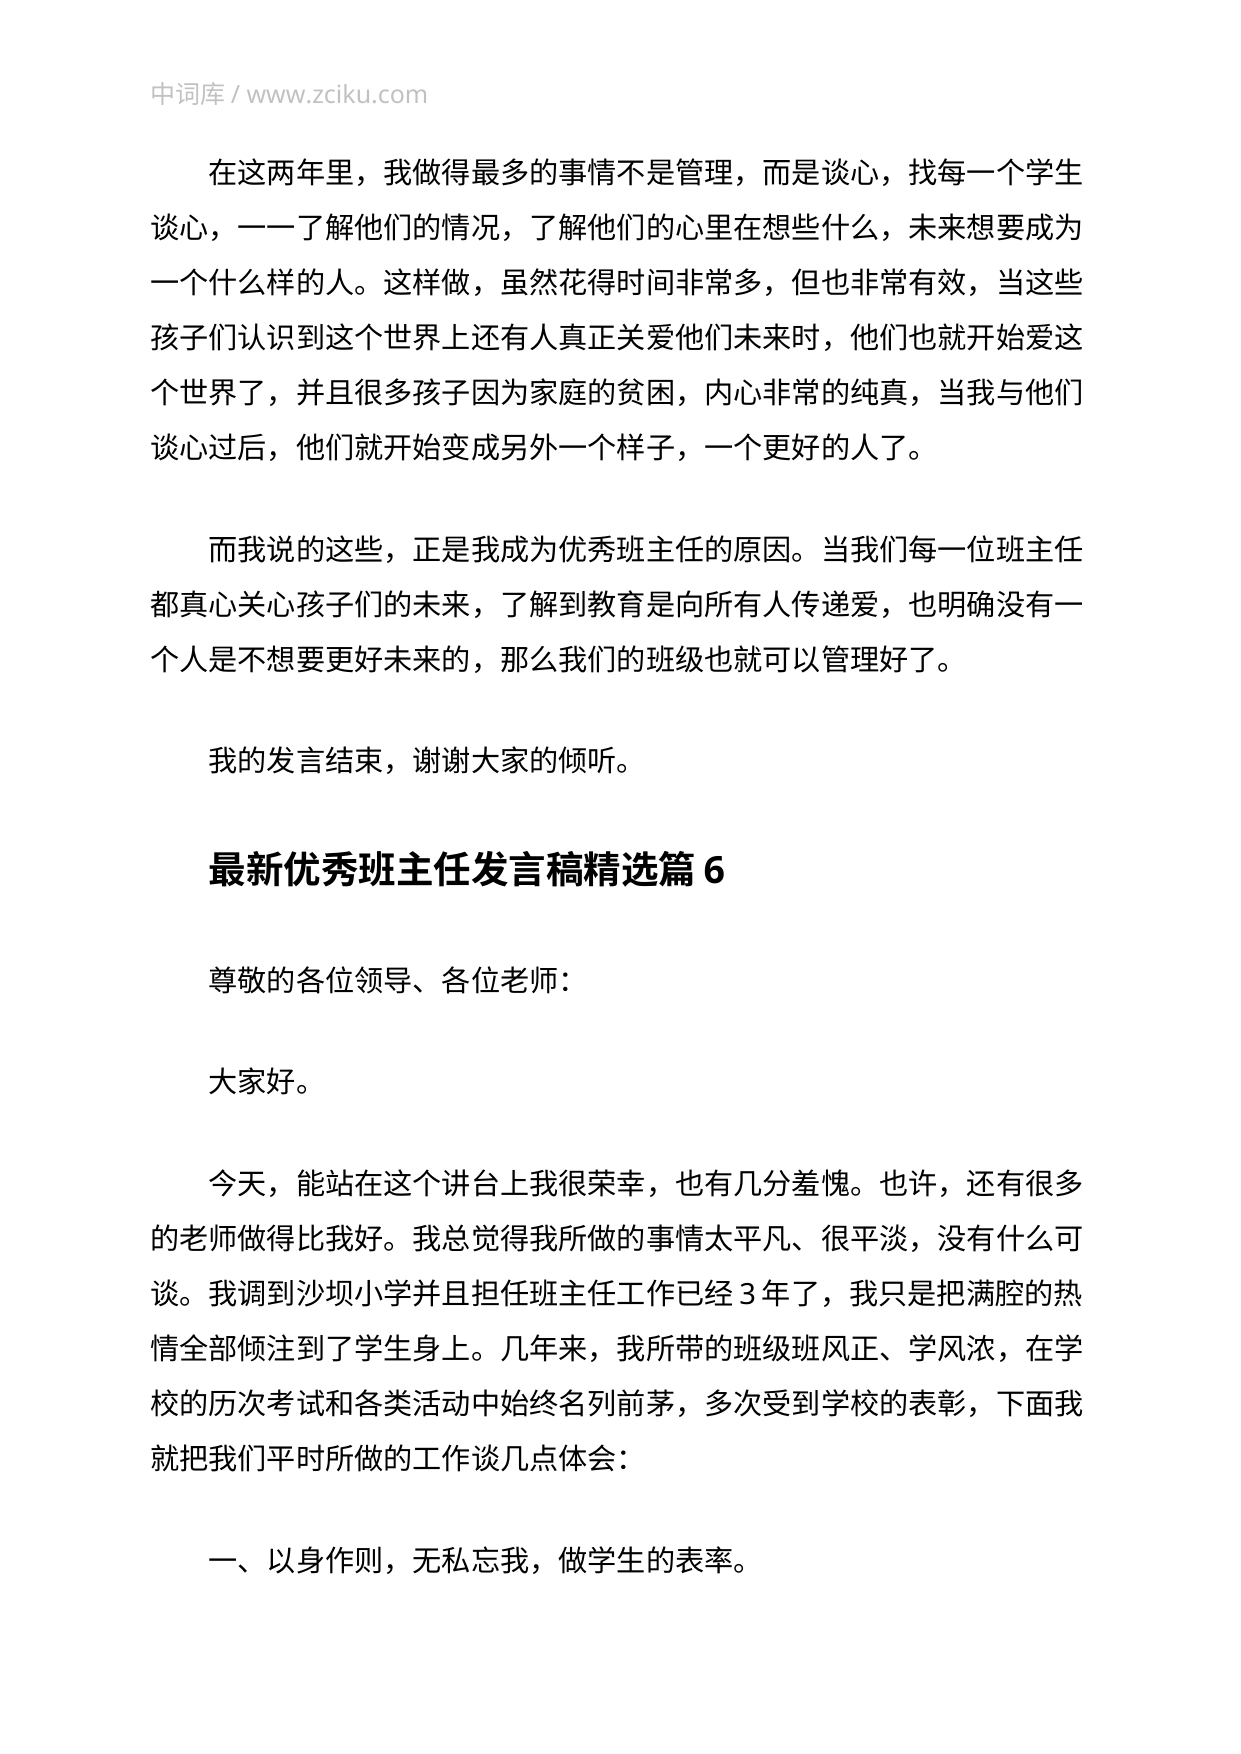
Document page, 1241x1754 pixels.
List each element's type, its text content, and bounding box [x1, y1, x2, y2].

text 今天，能站在这个讲台上我很荣幸，也有几分羞愧。也许，还有很多的老师做得比我好。我总觉得我所做的事情太平凡、很平淡，没有什么可谈。我调到沙坝小学并且担任班主任工作已经3年了，我只是把满腔的热情全部倾注到了学生身上。几年来，我所带的班级班风正、学风浓，在学校的历次考试和各类活动中始终名列前茅，多次受到学校的表彰，下面我就把我们平时所做的工作谈几点体会： [150, 1161, 1090, 1478]
text 而我说的这些，正是我成为优秀班主任的原因。当我们每一位班主任都真心关心孩子们的未来，了解到教育是向所有人传递爱，也明确没有一个人是不想要更好未来的，那么我们的班级也就可以管理好了。 [150, 526, 1090, 678]
text 尊敬的各位领导、各位老师： [150, 957, 1090, 999]
text 我的发言结束，谢谢大家的倾听。 [150, 738, 1090, 780]
text 大家好。 [150, 1059, 1090, 1101]
text 一、以身作则，无私忘我，做学生的表率。 [150, 1537, 1090, 1579]
text 在这两年里，我做得最多的事情不是管理，而是谈心，找每一个学生谈心，一一了解他们的情况，了解他们的心里在想些什么，未来想要成为一个什么样的人。这样做，虽然花得时间非常多，但也非常有效，当这些孩子们认识到这个世界上还有人真正关爱他们未来时，他们也就开始爱这个世界了，并且很多孩子因为家庭的贫困，内心非常的纯真，当我与他们谈心过后，他们就开始变成另外一个样子，一个更好的人了。 [150, 150, 1090, 467]
text 最新优秀班主任发言稿精选篇6 [150, 839, 1090, 894]
